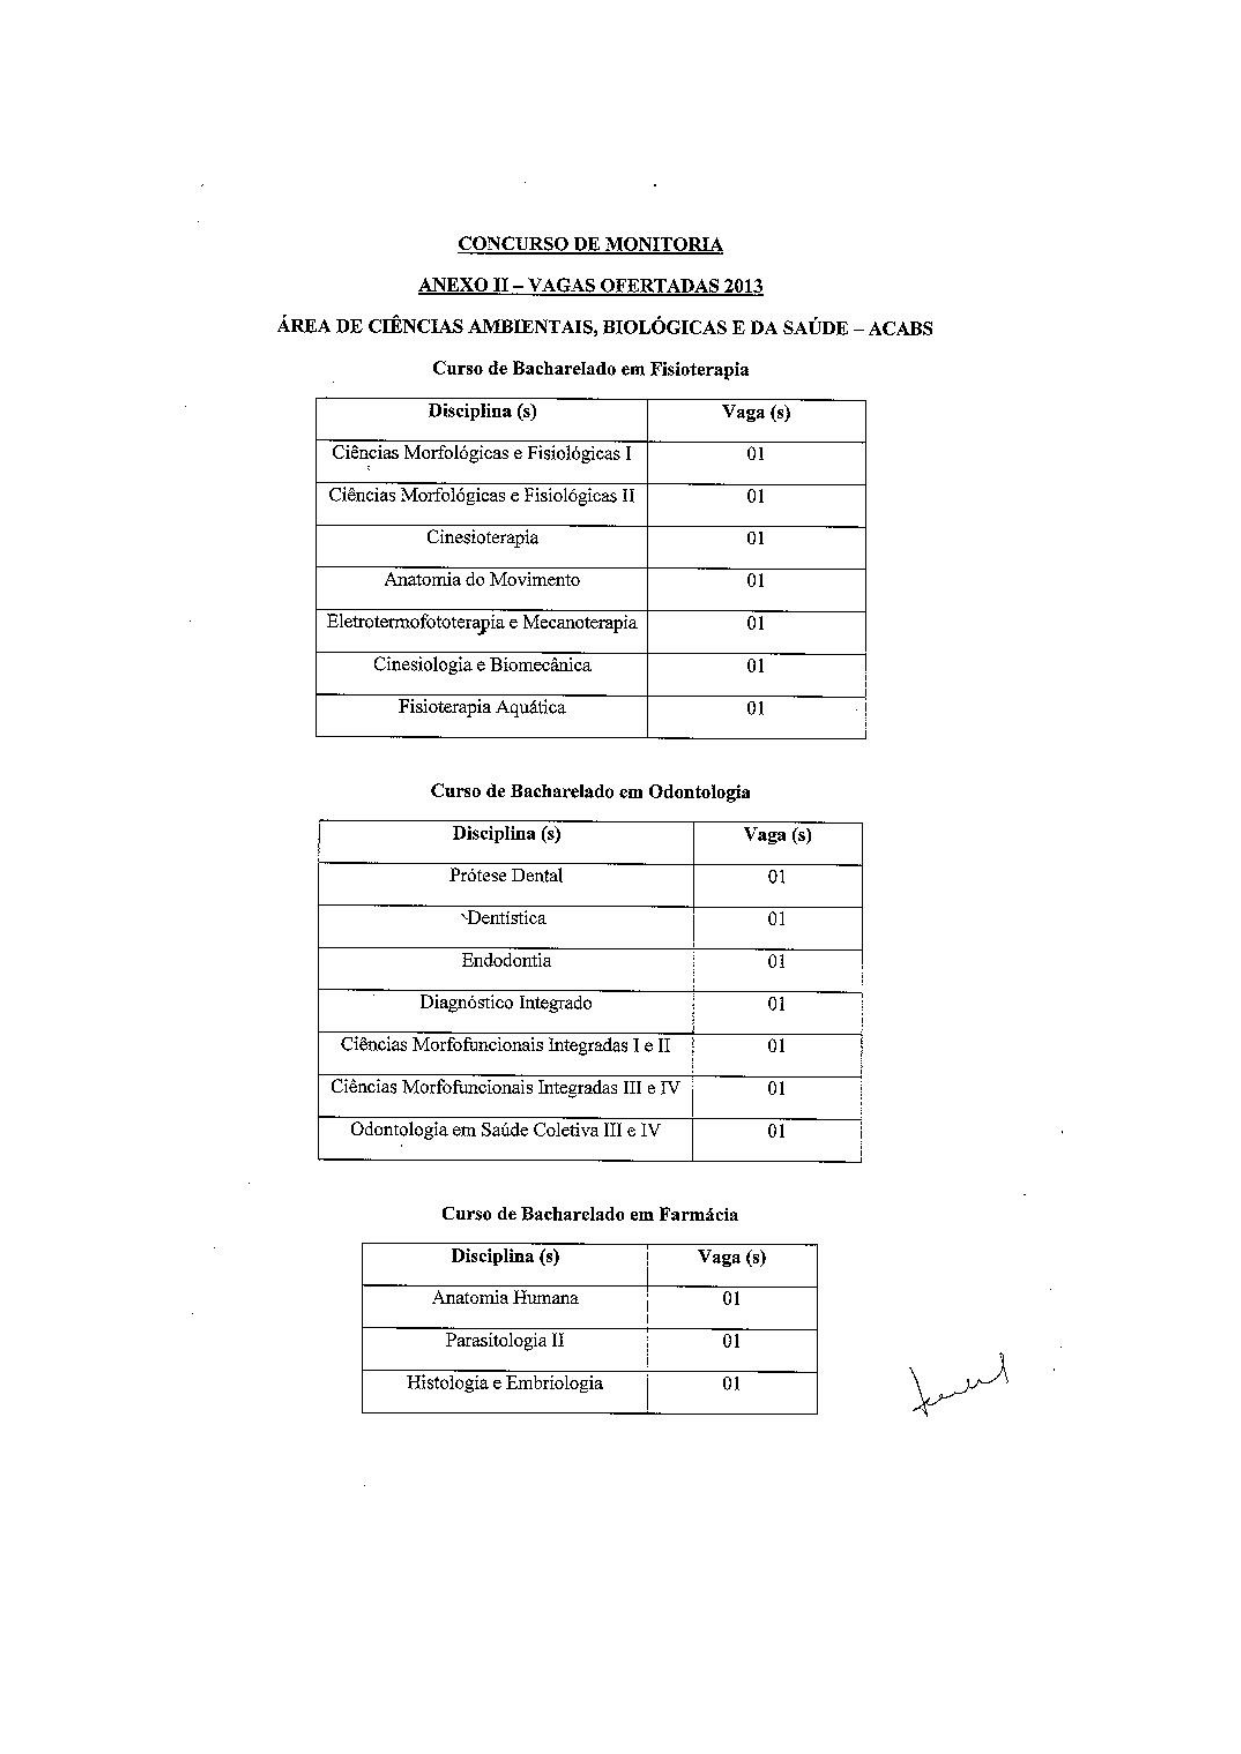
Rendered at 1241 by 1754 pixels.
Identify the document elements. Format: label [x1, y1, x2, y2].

picture [177, 175, 1063, 1514]
